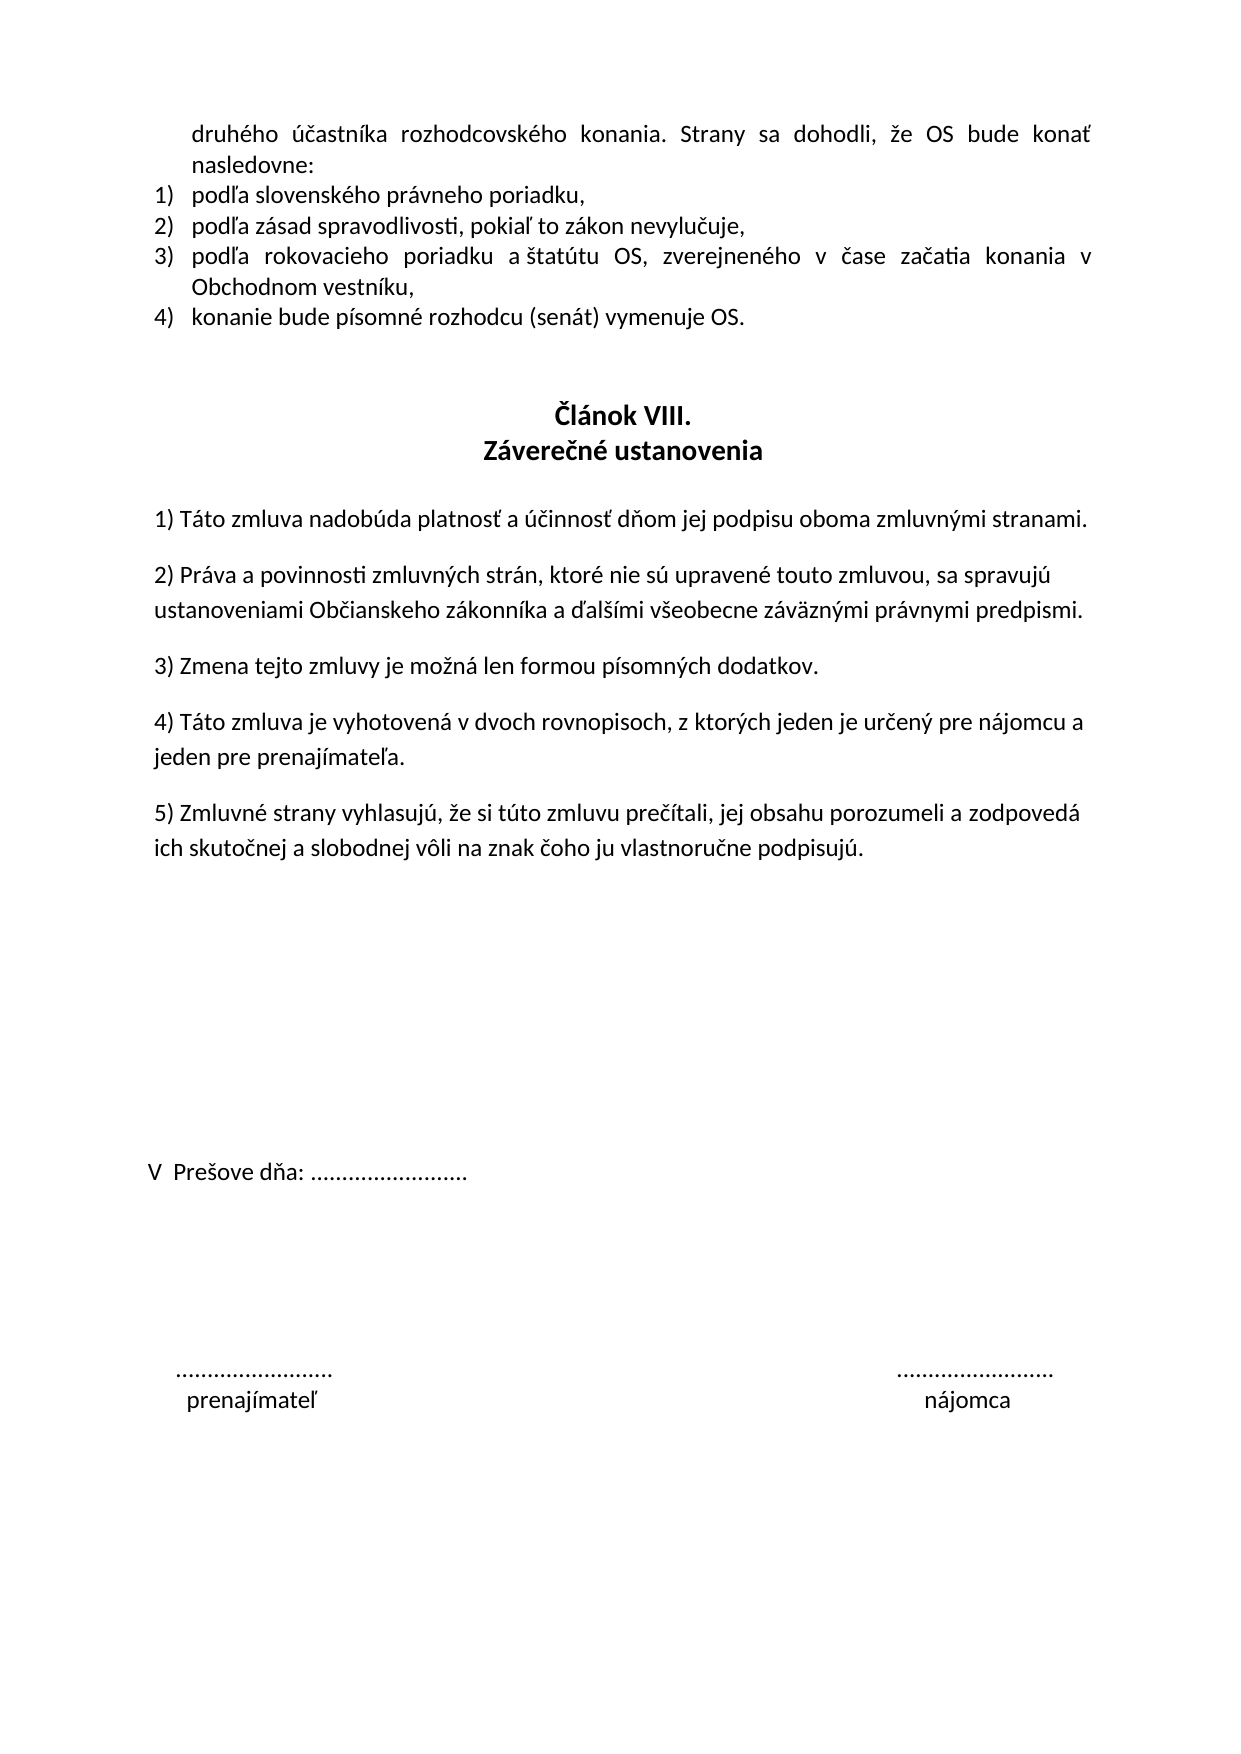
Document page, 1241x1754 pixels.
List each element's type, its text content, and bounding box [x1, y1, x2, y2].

text 1) Táto zmluva nadobúda platnosť a účinnosť dňom jej podpisu oboma zmluvnými stranami. [154, 503, 1092, 534]
list podľa slovenského právneho poriadku, [154, 179, 1092, 210]
text 3) Zmena tejto zmluvy je možná len formou písomných dodatkov. [154, 650, 1092, 681]
list konanie bude písomné rozhodcu (senát) vymenuje OS. [154, 301, 1092, 332]
text Článok VIII. [154, 397, 1092, 432]
text 5) Zmluvné strany vyhlasujú, že si túto zmluvu prečítali, jej obsahu porozumeli a zodpovedá ich skutočnej a slobodnej vôli na znak čoho ju vlastnoručne podpisujú. [154, 797, 1092, 862]
text 4) Táto zmluva je vyhotovená v dvoch rovnopisoch, z ktorých jeden je určený pre nájomcu a jeden pre prenajímateľa. [154, 706, 1092, 772]
text V Prešove dňa: ......................... [148, 1156, 1092, 1186]
list podľa rokovacieho poriadku a štatútu OS, zverejneného v čase začatia konania v Obchodnom vestníku, [154, 240, 1092, 301]
text Záverečné ustanovenia [154, 432, 1092, 468]
text ......................... ......................... [169, 1354, 1092, 1384]
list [154, 118, 1092, 179]
text 2) Práva a povinnosti zmluvných strán, ktoré nie sú upravené touto zmluvou, sa spravujú ustanoveniami Občianskeho zákonníka a ďalšími všeobecne záväznými právnymi predpismi. [154, 559, 1092, 625]
list podľa zásad spravodlivosti, pokiaľ to zákon nevylučuje, [154, 210, 1092, 240]
text prenajímateľ nájomca [169, 1384, 1092, 1415]
